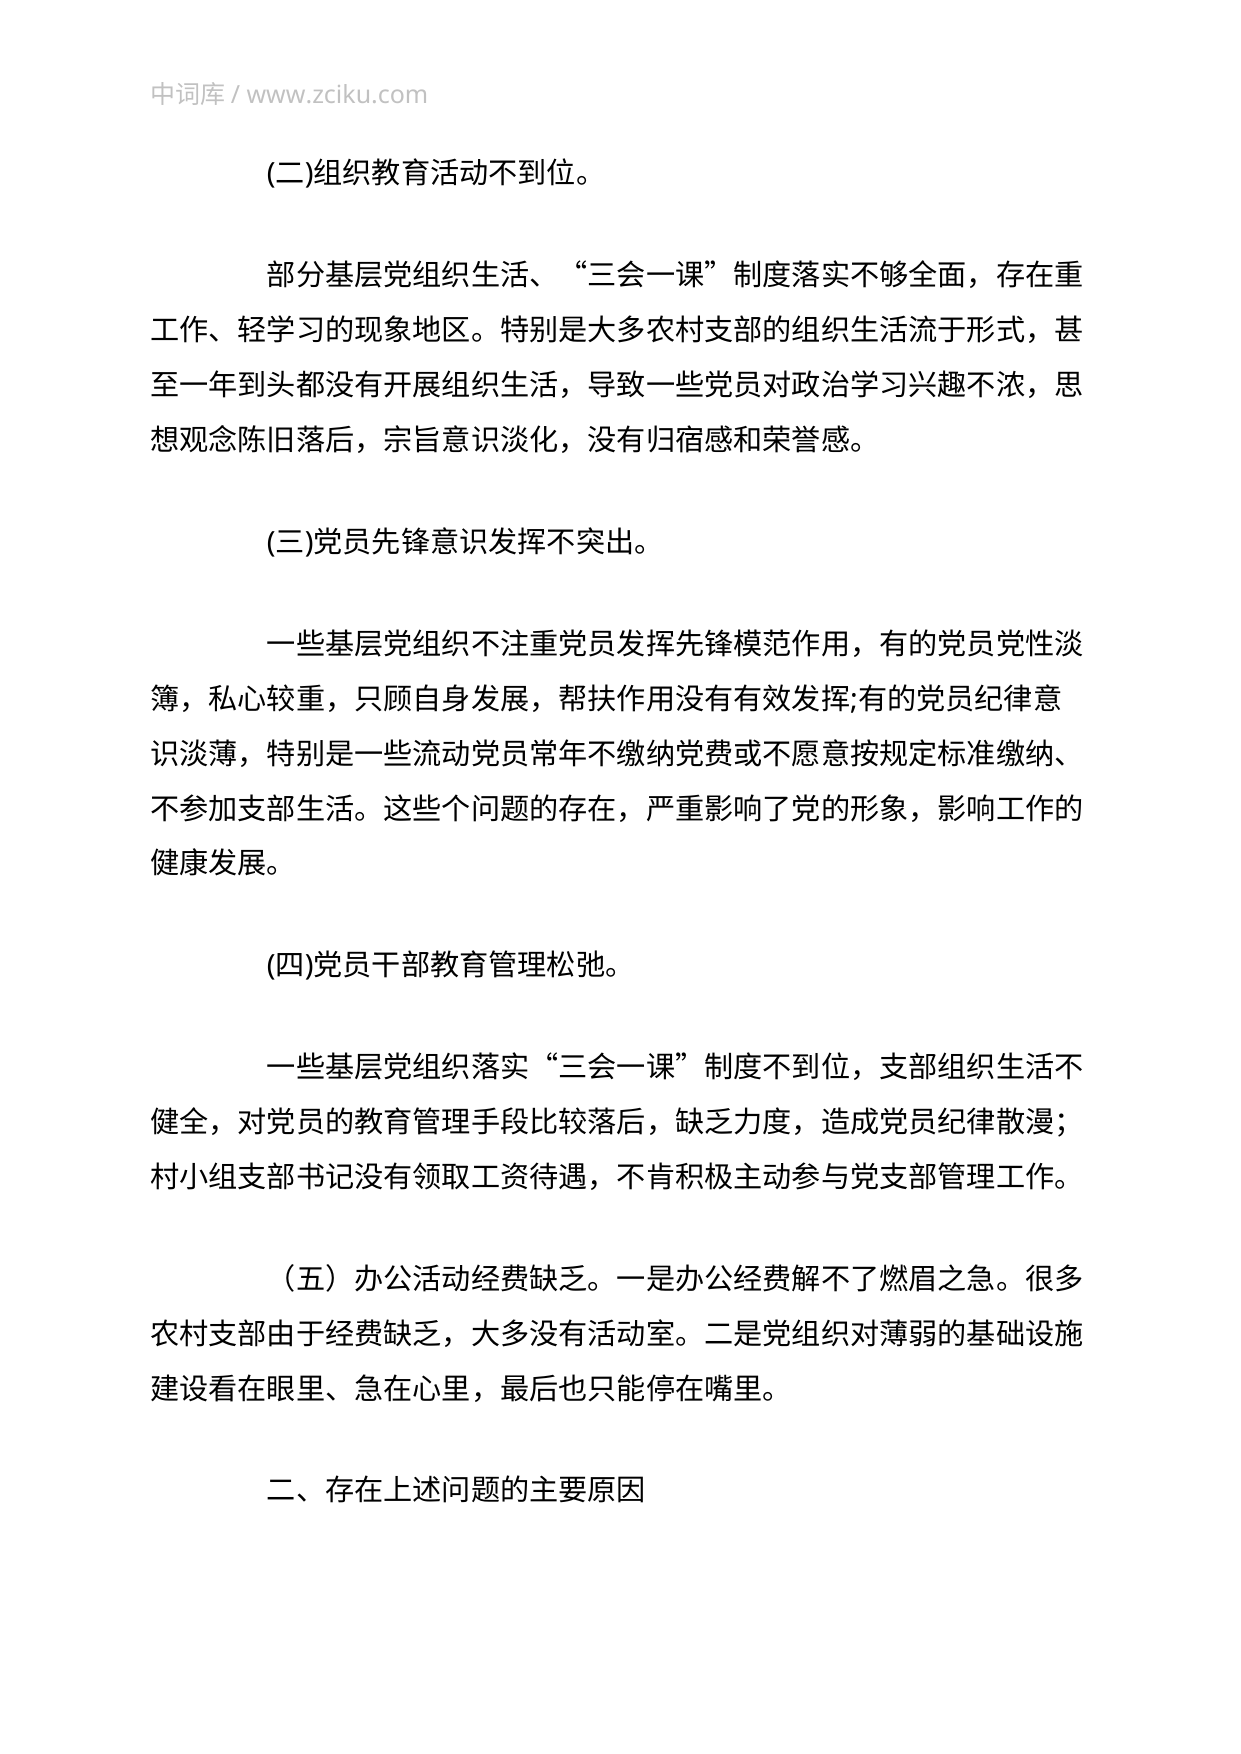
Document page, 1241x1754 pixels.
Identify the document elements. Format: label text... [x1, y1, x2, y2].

text 一些基层党组织不注重党员发挥先锋模范作用，有的党员党性淡簿，私心较重，只顾自身发展，帮扶作用没有有效发挥;有的党员纪律意识淡薄，特别是一些流动党员常年不缴纳党费或不愿意按规定标准缴纳、不参加支部生活。这些个问题的存在，严重影响了党的形象，影响工作的健康发展。 [150, 620, 1090, 882]
text (三)党员先锋意识发挥不突出。 [150, 518, 1090, 561]
text (四)党员干部教育管理松弛。 [150, 942, 1090, 984]
text 二、存在上述问题的主要原因 [150, 1467, 1090, 1509]
text 部分基层党组织生活、“三会一课”制度落实不够全面，存在重工作、轻学习的现象地区。特别是大多农村支部的组织生活流于形式，甚至一年到头都没有开展组织生活，导致一些党员对政治学习兴趣不浓，思想观念陈旧落后，宗旨意识淡化，没有归宿感和荣誉感。 [150, 252, 1090, 459]
text （五）办公活动经费缺乏。一是办公经费解不了燃眉之急。很多农村支部由于经费缺乏，大多没有活动室。二是党组织对薄弱的基础设施建设看在眼里、急在心里，最后也只能停在嘴里。 [150, 1255, 1090, 1407]
text (二)组织教育活动不到位。 [150, 150, 1090, 192]
text 一些基层党组织落实“三会一课”制度不到位，支部组织生活不健全，对党员的教育管理手段比较落后，缺乏力度，造成党员纪律散漫；村小组支部书记没有领取工资待遇，不肯积极主动参与党支部管理工作。 [150, 1044, 1090, 1196]
